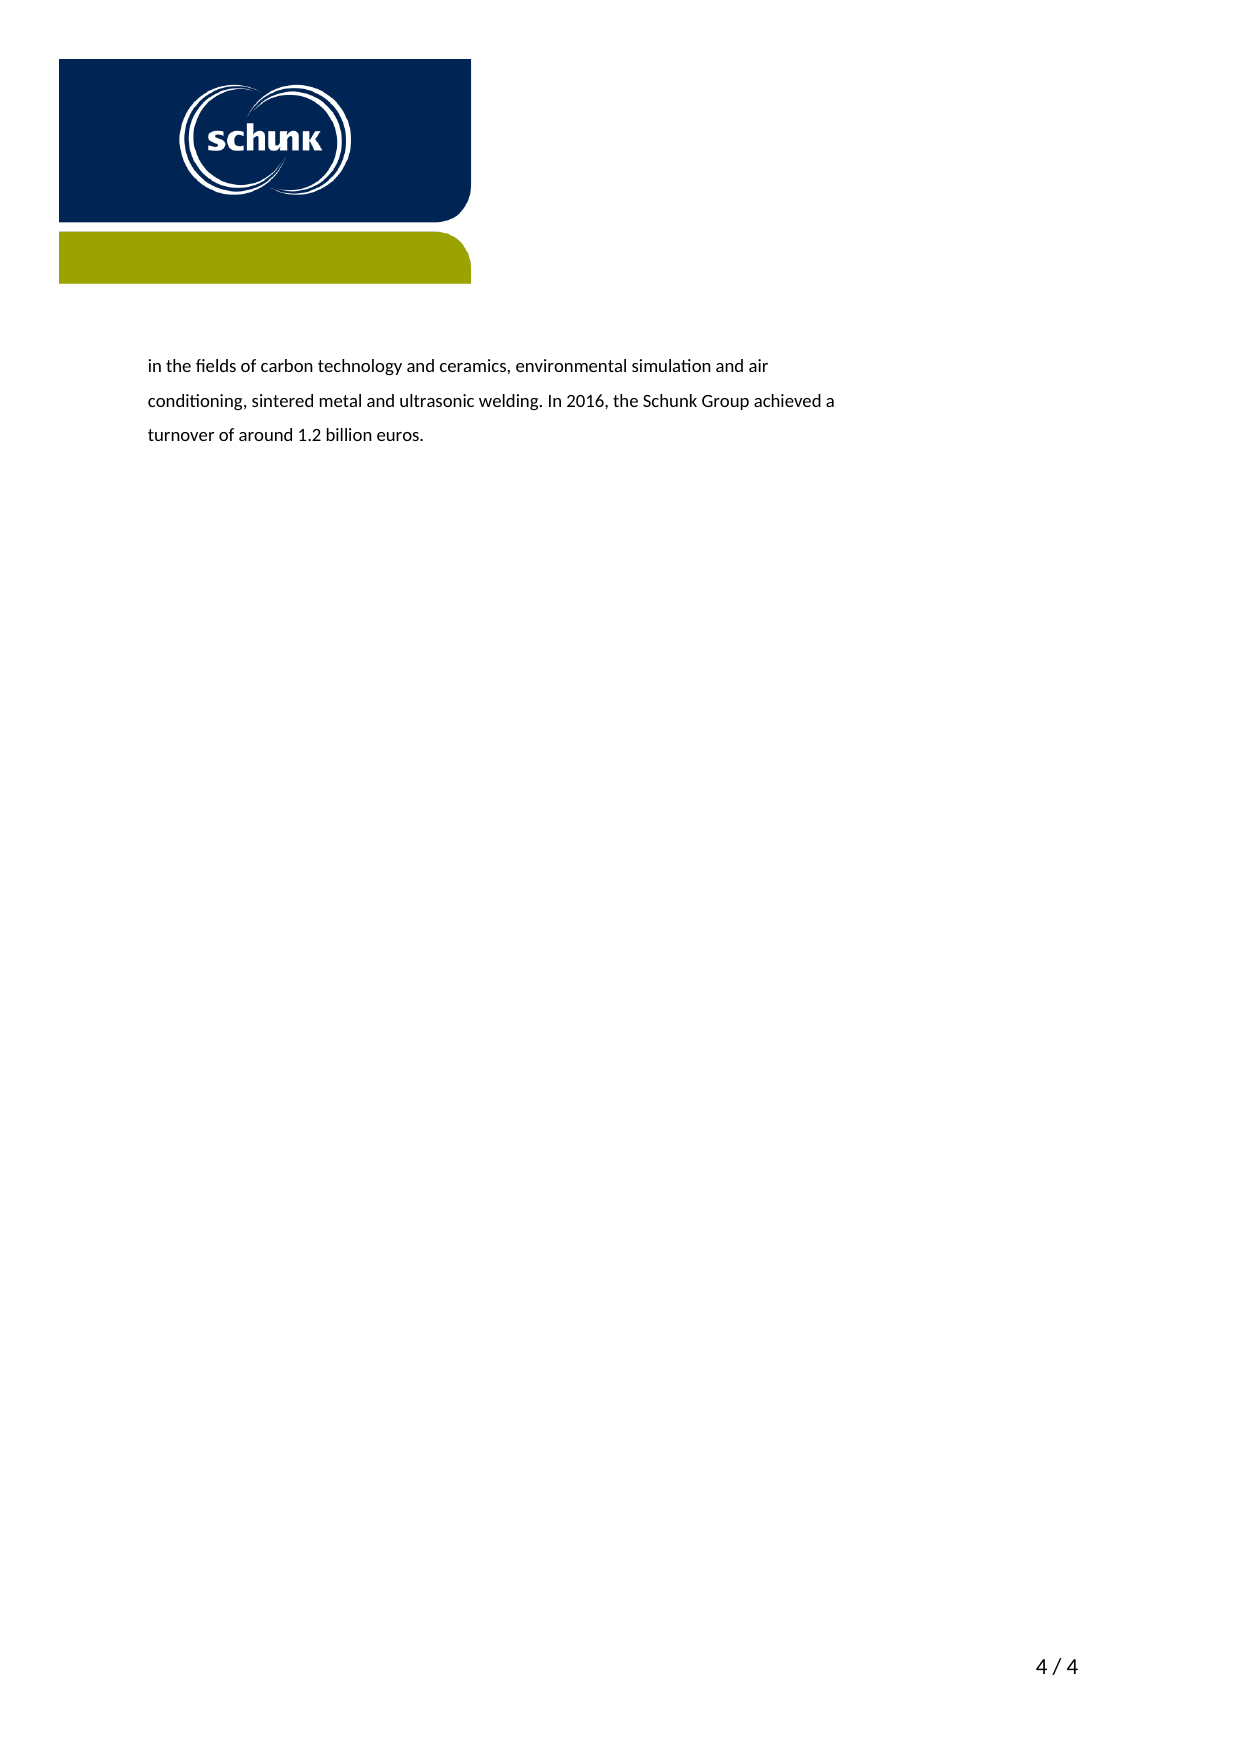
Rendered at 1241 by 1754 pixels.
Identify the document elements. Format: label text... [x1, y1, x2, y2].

picture [59, 59, 483, 289]
